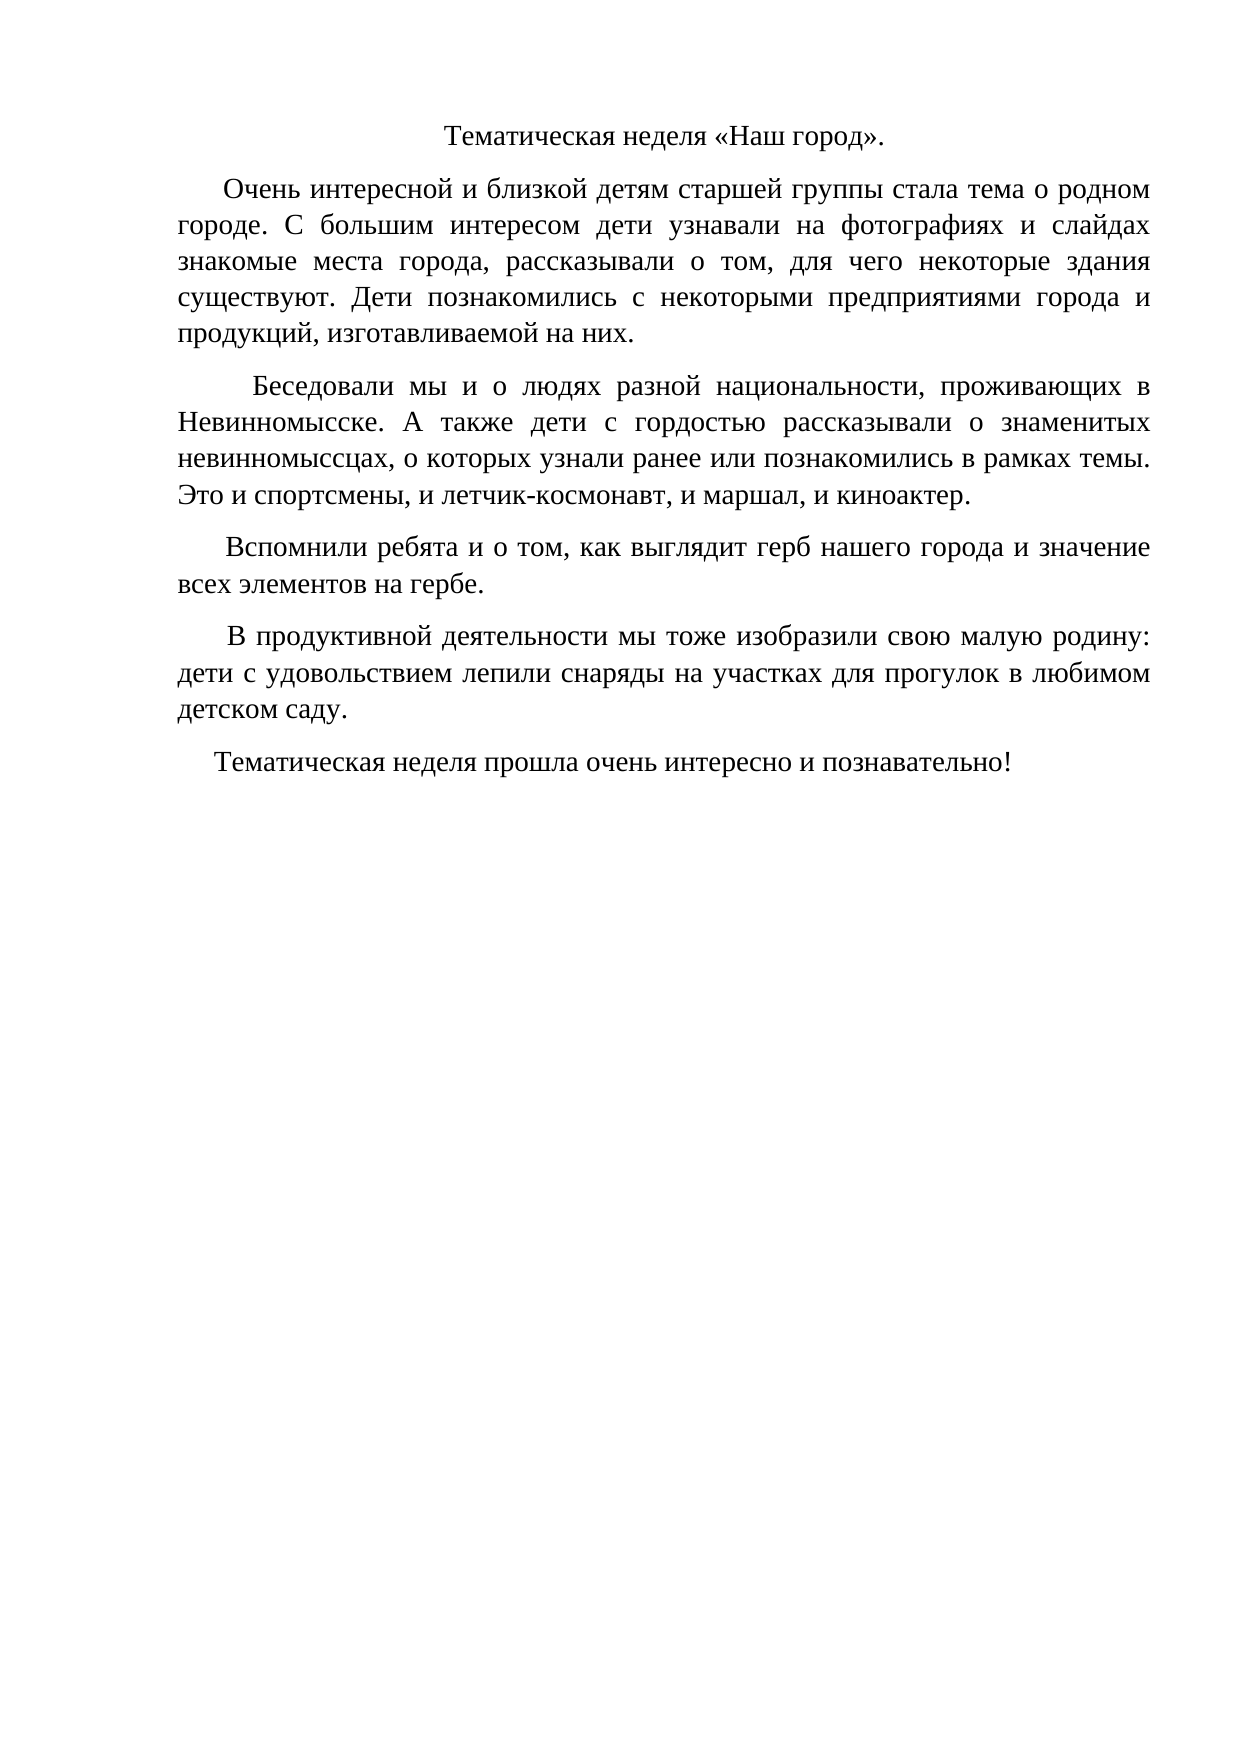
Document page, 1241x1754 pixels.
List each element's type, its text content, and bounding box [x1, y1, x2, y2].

text Тематическая неделя «Наш город». [177, 118, 1152, 152]
text Очень интересной и близкой детям старшей группы стала тема о родном городе. С большим интересом дети узнавали на фотографиях и слайдах знакомые места города, рассказывали о том, для чего некоторые здания существуют. Дети познакомились с некоторыми предприятиями города и продукций, изготавливаемой на них. [177, 171, 1152, 349]
text Вспомнили ребята и о том, как выглядит герб нашего города и значение всех элементов на гербе. [177, 529, 1152, 599]
text В продуктивной деятельности мы тоже изобразили свою малую родину: дети с удовольствием лепили снаряды на участках для прогулок в любимом детском саду. [177, 618, 1152, 724]
text Тематическая неделя прошла очень интересно и познавательно! [177, 744, 1152, 777]
text Беседовали мы и о людях разной национальности, проживающих в Невинномысске. А также дети с гордостью рассказывали о знаменитых невинномыссцах, о которых узнали ранее или познакомились в рамках темы. Это и спортсмены, и летчик-космонавт, и маршал, и киноактер. [177, 368, 1152, 510]
